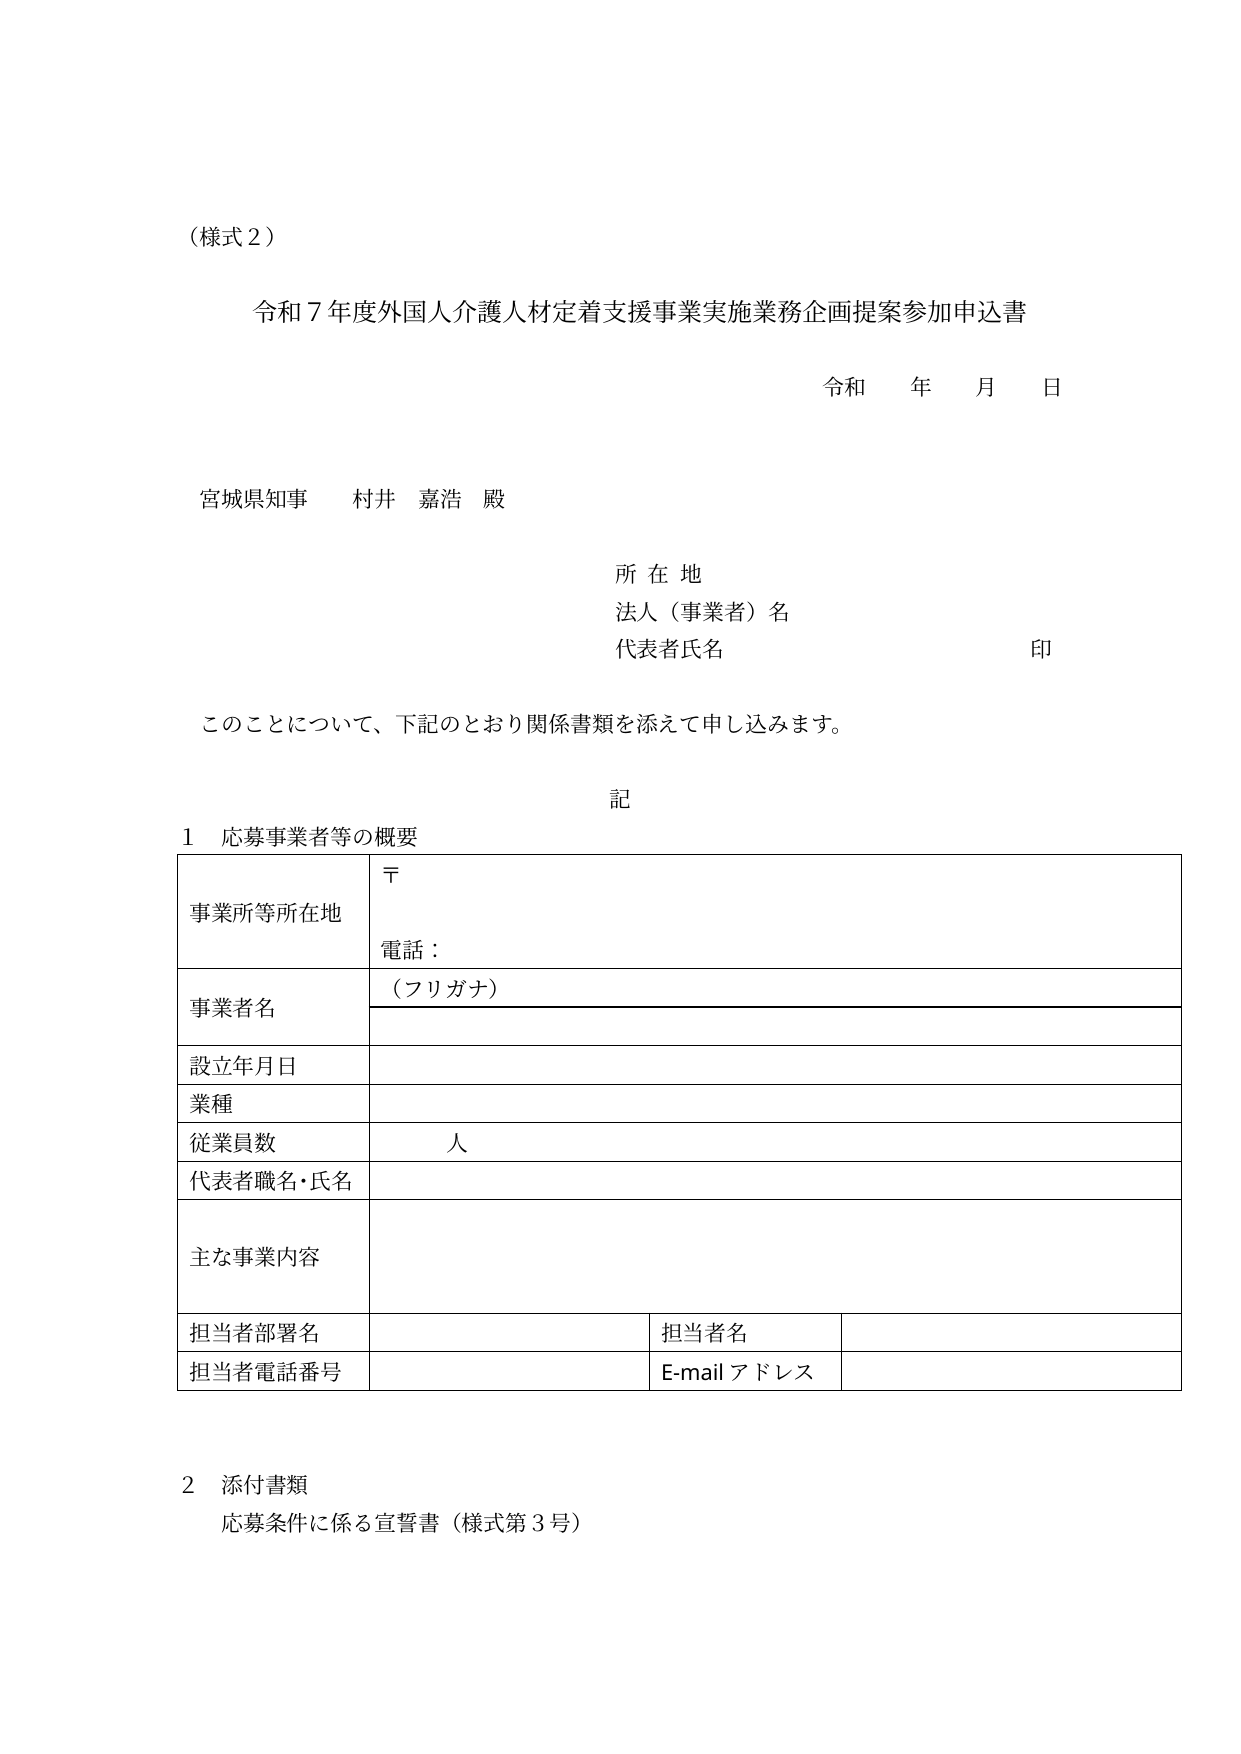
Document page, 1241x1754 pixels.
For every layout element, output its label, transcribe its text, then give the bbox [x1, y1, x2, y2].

text 法人（事業者）名 [177, 592, 1063, 629]
text 代表者氏名 印 [177, 629, 1063, 667]
table_cell 従業員数 [178, 1123, 369, 1161]
subtitle 記 [177, 779, 1063, 817]
table_cell [370, 1046, 1181, 1083]
text ２ 添付書類 [177, 1466, 1063, 1503]
table_cell 代表者職名･氏名 [178, 1162, 369, 1199]
table_cell [370, 1352, 649, 1390]
table_cell E-mailアドレス [650, 1352, 841, 1390]
text 令和７年度外国人介護人材定着支援事業実施業務企画提案参加申込書 [177, 292, 1063, 329]
table_cell 担当者電話番号 [178, 1352, 369, 1390]
table_cell [370, 1314, 649, 1351]
table_cell 設立年月日 [178, 1046, 369, 1083]
table_cell （フリガナ） [370, 969, 1181, 1006]
table_cell [370, 1162, 1181, 1199]
table_cell [370, 1200, 1181, 1313]
table_cell [842, 1314, 1181, 1351]
text 令和 年 月 日 [177, 367, 1063, 404]
table_cell 人 [370, 1123, 1181, 1161]
text １ 応募事業者等の概要 [177, 817, 1063, 854]
table_cell 担当者名 [650, 1314, 841, 1351]
table_cell 事業者名 [178, 969, 369, 1045]
text （様式２） [177, 217, 1063, 254]
table_cell [842, 1352, 1181, 1390]
table_cell 主な事業内容 [178, 1200, 369, 1313]
table_cell [370, 1008, 1181, 1045]
table_cell [370, 1085, 1181, 1122]
table_cell 業種 [178, 1085, 369, 1122]
text 所在地 [177, 554, 1063, 592]
table_header 〒 電話： [370, 855, 1181, 968]
table_cell 担当者部署名 [178, 1314, 369, 1351]
table_header 事業所等所在地 [178, 855, 369, 968]
text 応募条件に係る宣誓書（様式第３号） [177, 1503, 1063, 1541]
text このことについて、下記のとおり関係書類を添えて申し込みます。 [177, 704, 1063, 742]
text 宮城県知事 村井 嘉浩 殿 [177, 479, 1063, 517]
